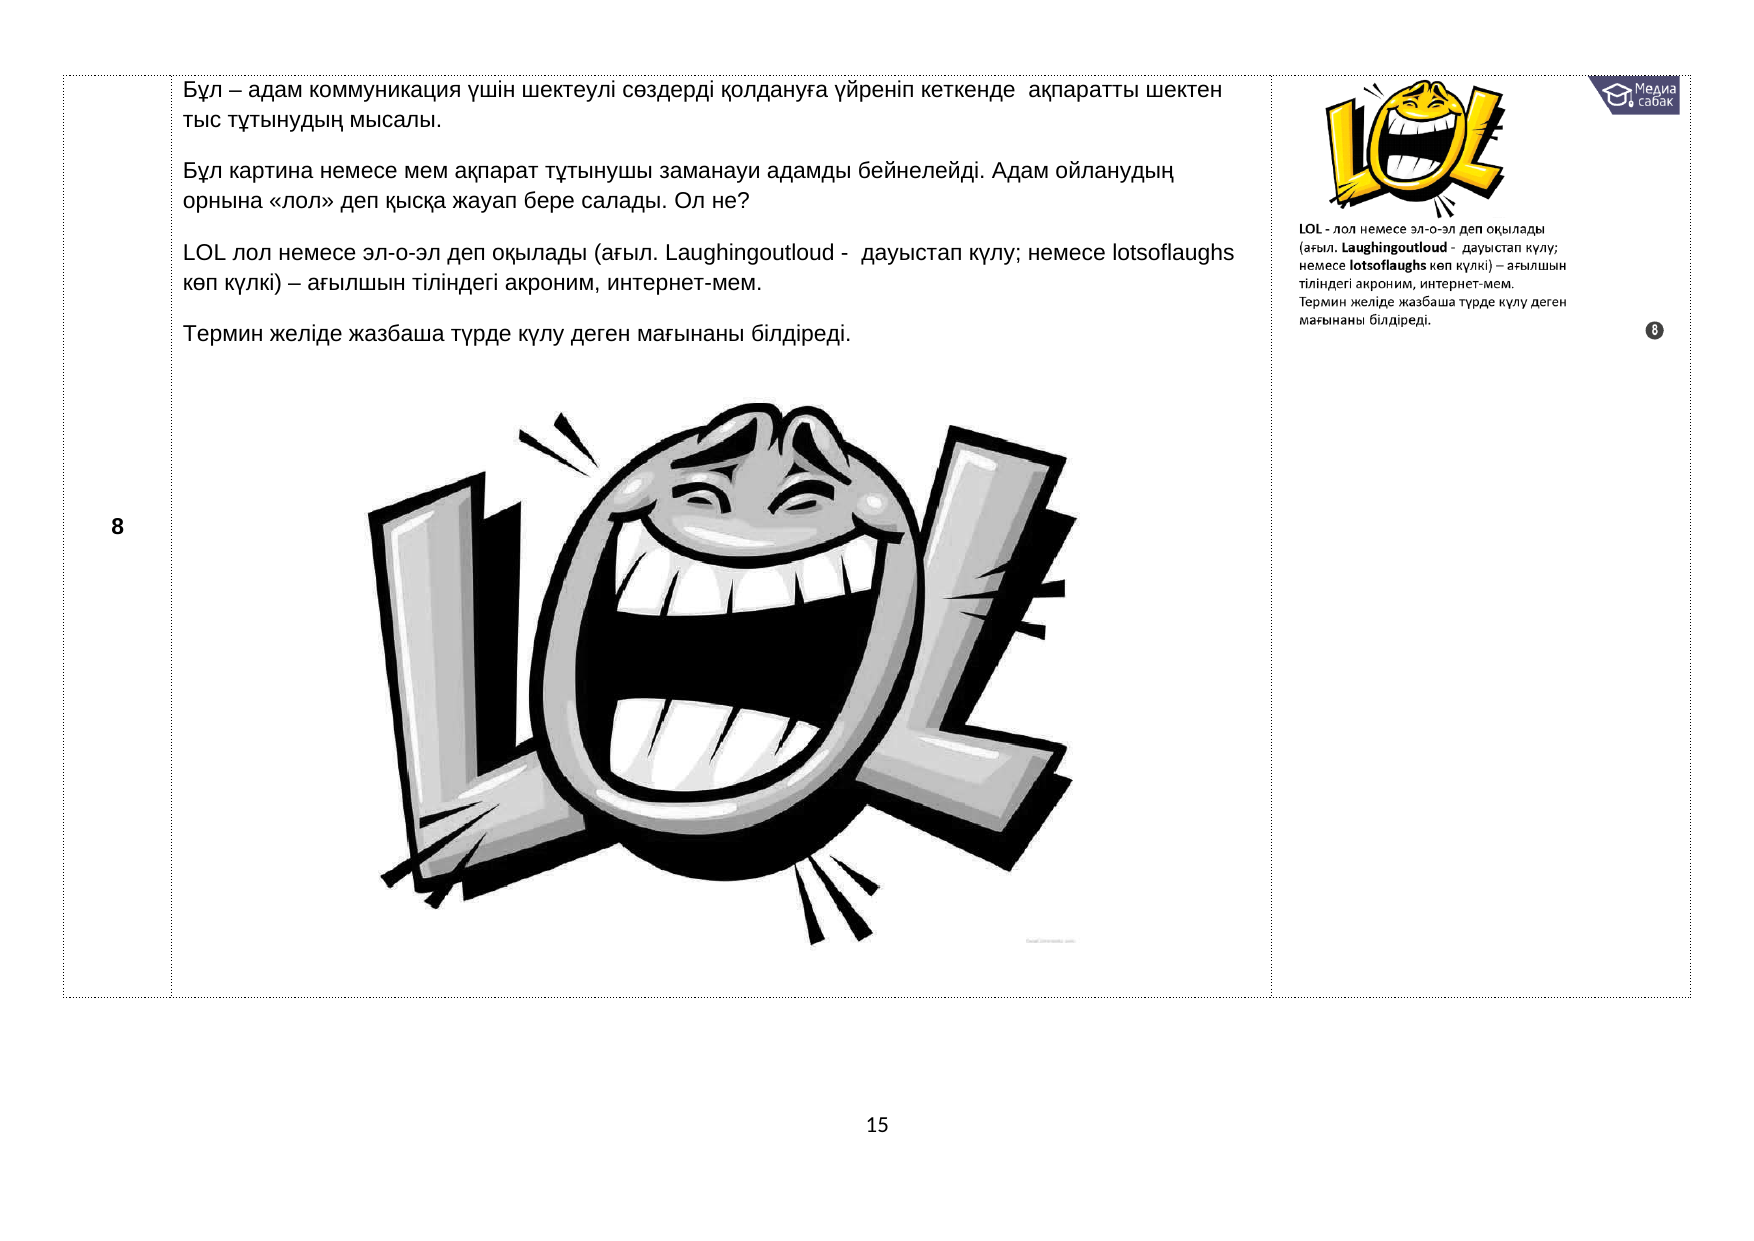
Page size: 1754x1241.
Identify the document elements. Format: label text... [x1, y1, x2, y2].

table_cell 8 [64, 75, 171, 997]
table_cell [1271, 75, 1690, 997]
table_cell Бұл – адам коммуникация үшін шектеулі сөздерді қолдануға үйреніп кеткенде ақпаратты шектен тыс тұтынудың мысалы. Бұл картина немесе мем ақпарат тұтынушы заманауи адамды бейнелейді. Адам ойланудың орнына «лол» деп қысқа жауап бере салады. Ол не? LOL лол немесе эл-о-эл деп оқылады (ағыл. Laughingoutloud - дауыстап күлу; немесе lotsoflaughs көп күлкі) – ағылшын тіліндегі акроним, интернет-мем. Термин желіде жазбаша түрде күлу деген мағынаны білдіреді. [171, 75, 1271, 997]
picture [1282, 76, 1680, 357]
picture [182, 370, 1261, 976]
